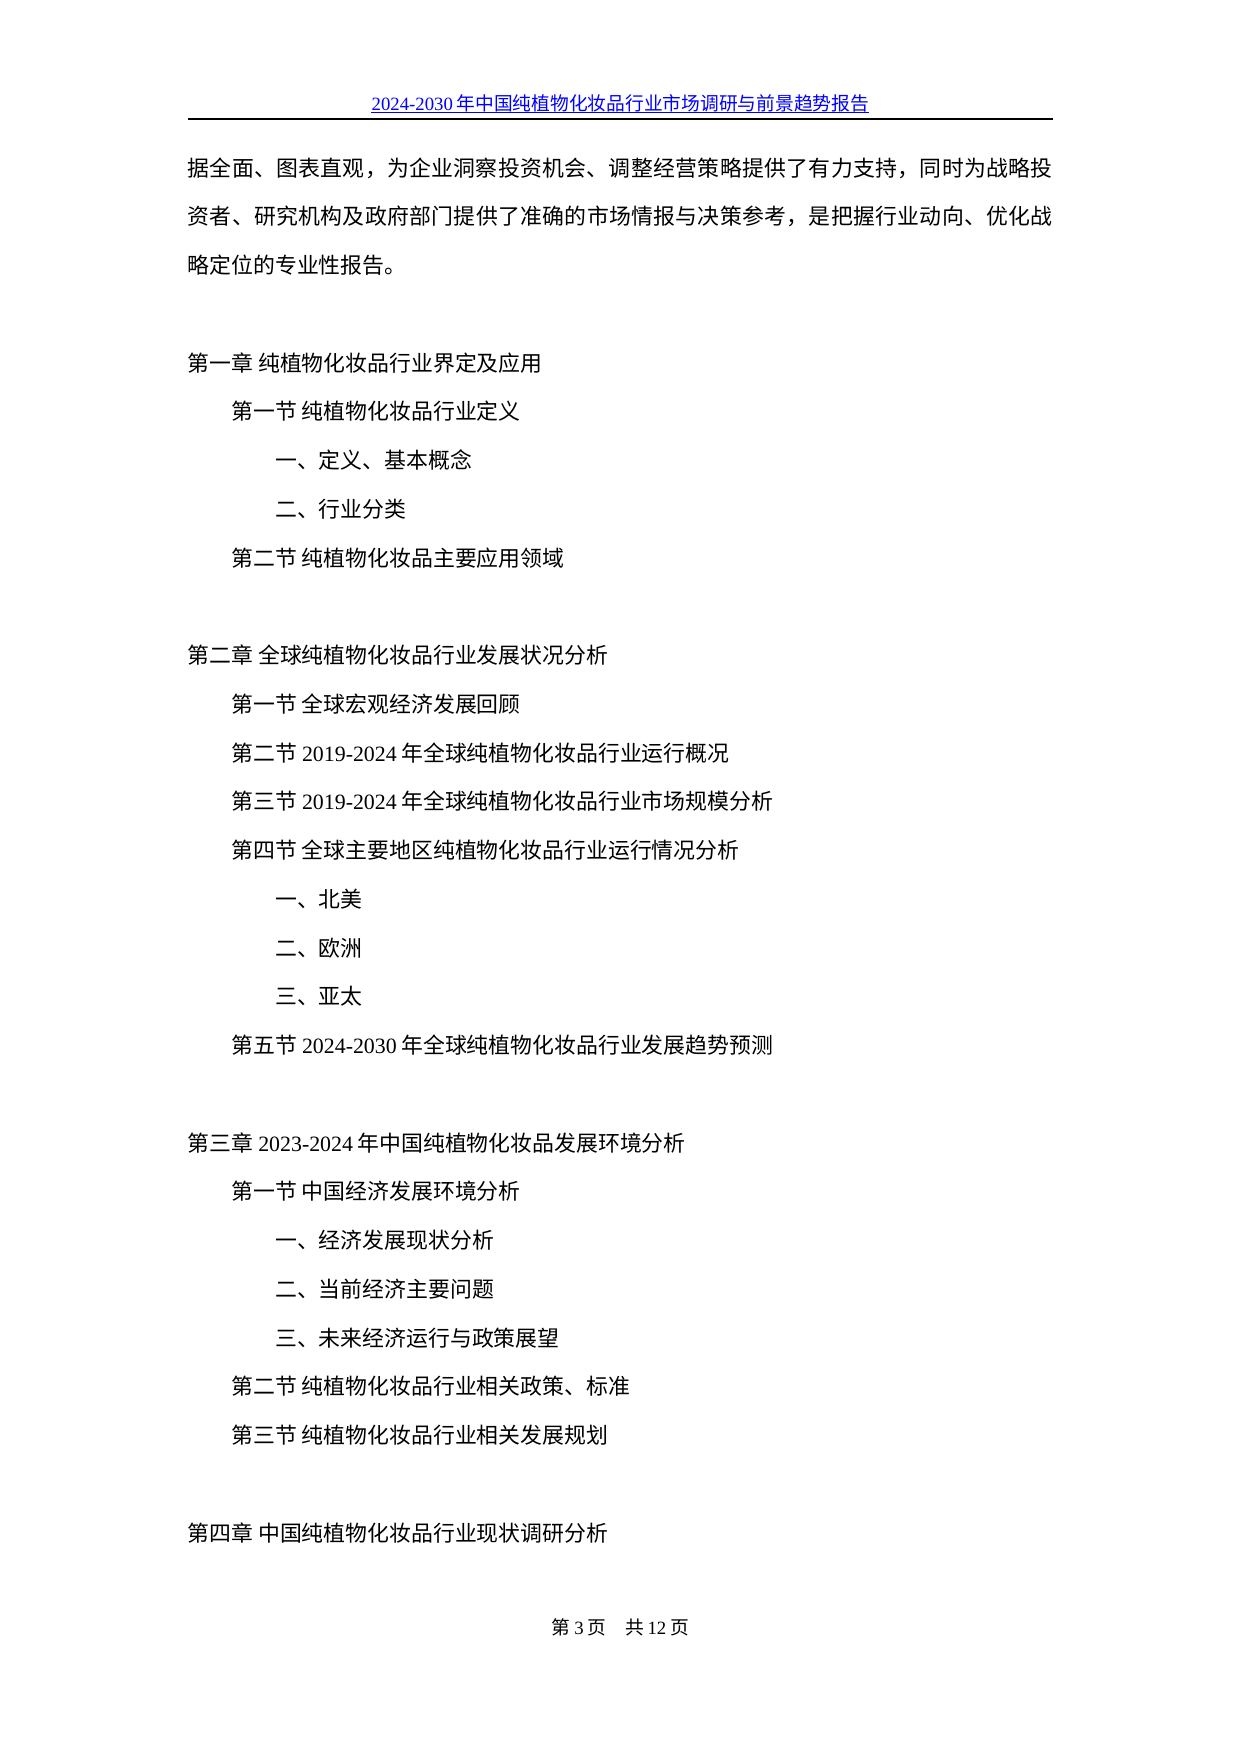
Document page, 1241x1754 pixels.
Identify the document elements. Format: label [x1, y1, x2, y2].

text [187, 150, 1053, 1548]
